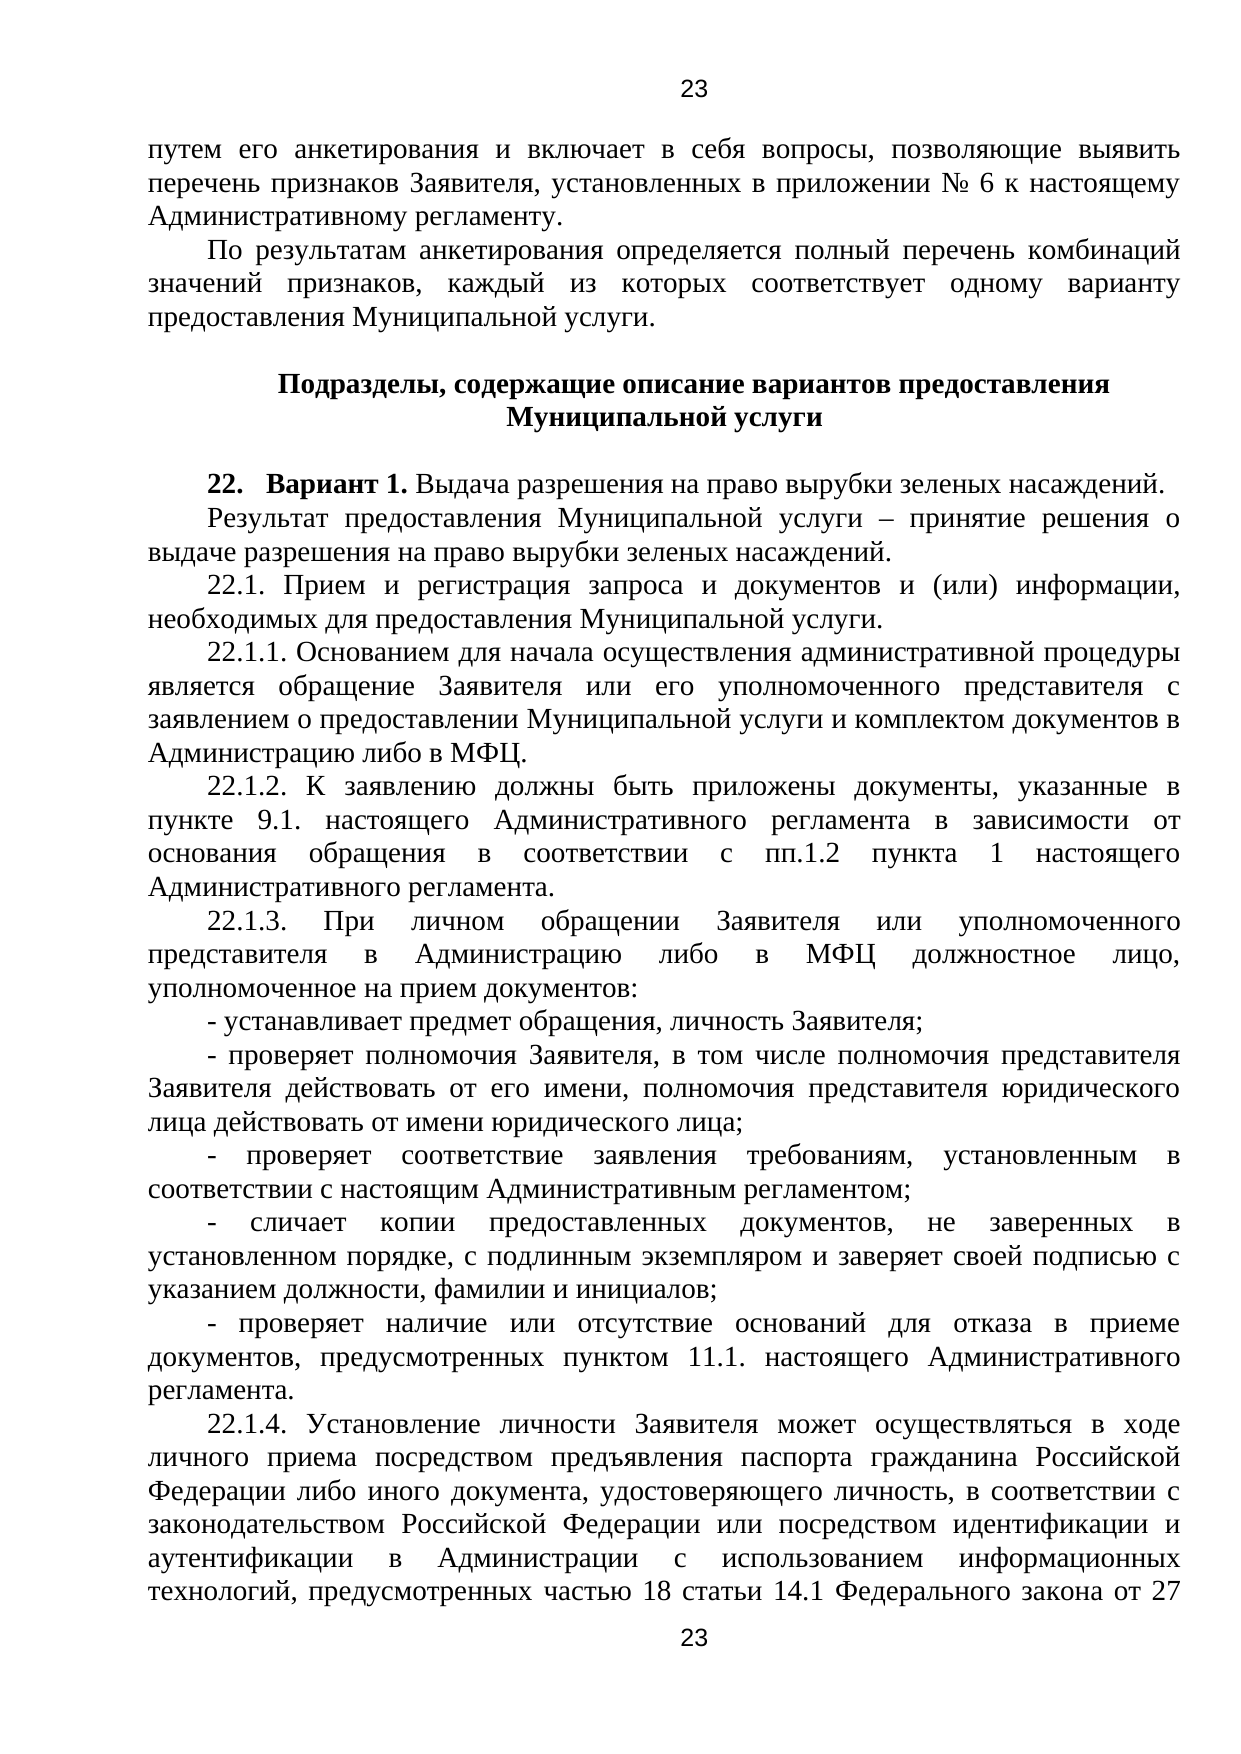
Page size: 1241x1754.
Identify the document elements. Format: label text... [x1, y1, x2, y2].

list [148, 1406, 1181, 1607]
text Подразделы, содержащие описание вариантов предоставления Муниципальной услуги [148, 366, 1181, 433]
text По результатам анкетирования определяется полный перечень комбинаций значений признаков, каждый из которых соответствует одному варианту предоставления Муниципальной услуги. [148, 232, 1181, 332]
text - устанавливает предмет обращения, личность Заявителя; [148, 1003, 1181, 1037]
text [148, 131, 1181, 232]
text - проверяет наличие или отсутствие оснований для отказа в приеме документов, предусмотренных пунктом 11.1. настоящего Административного регламента. [148, 1305, 1181, 1406]
text Результат предоставления Муниципальной услуги – принятие решения о выдаче разрешения на право вырубки зеленых насаждений. [148, 500, 1181, 567]
text - проверяет полномочия Заявителя, в том числе полномочия представителя Заявителя действовать от его имени, полномочия представителя юридического лица действовать от имени юридического лица; [148, 1037, 1181, 1137]
text - проверяет соответствие заявления требованиям, установленным в соответствии с настоящим Административным регламентом; [148, 1137, 1181, 1204]
text - сличает копии предоставленных документов, не заверенных в установленном порядке, с подлинным экземпляром и заверяет своей подписью с указанием должности, фамилии и инициалов; [148, 1204, 1181, 1305]
text 22.1.3. При личном обращении Заявителя или уполномоченного представителя в Администрацию либо в МФЦ должностное лицо, уполномоченное на прием документов: [148, 903, 1181, 1003]
list 22.1. Прием и регистрация запроса и документов и (или) информации, необходимых для предоставления Муниципальной услуги. [148, 567, 1181, 634]
list Вариант 1. Выдача разрешения на право вырубки зеленых насаждений. [148, 467, 1181, 500]
text 22.1.1. Основанием для начала осуществления административной процедуры является обращение Заявителя или его уполномоченного представителя с заявлением о предоставлении Муниципальной услуги и комплектом документов в Администрацию либо в МФЦ. [148, 634, 1181, 768]
text 22.1.2. К заявлению должны быть приложены документы, указанные в пункте 9.1. настоящего Административного регламента в зависимости от основания обращения в соответствии с пп.1.2 пункта 1 настоящего Административного регламента. [148, 768, 1181, 903]
